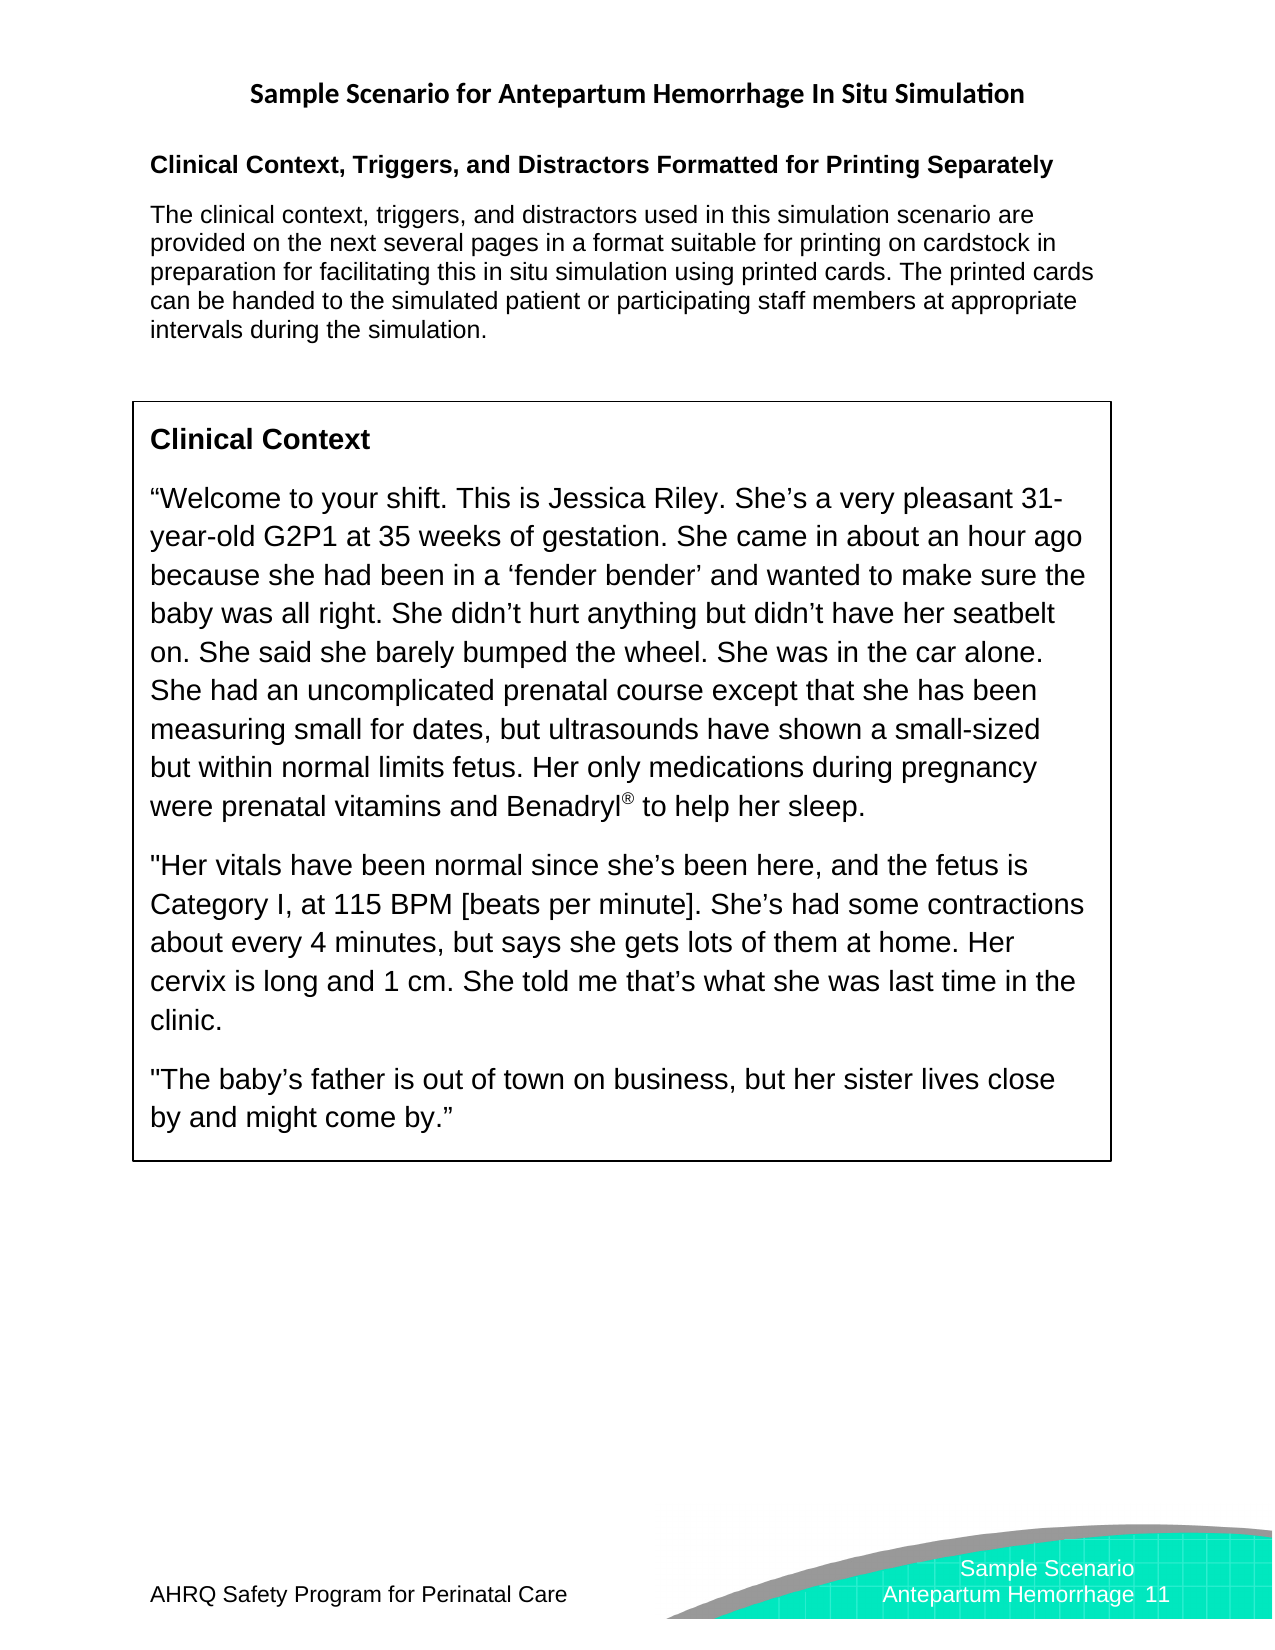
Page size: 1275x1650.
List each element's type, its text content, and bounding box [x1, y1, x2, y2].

text "The baby’s father is out of town on business, but her sister lives close by and might come by.” [150, 1062, 1087, 1134]
text “Welcome to your shift. This is Jessica Riley. She’s a very pleasant 31-year-old G2P1 at 35 weeks of gestation. She came in about an hour ago because she had been in a ‘fender bender’ and wanted to make sure the baby was all right. She didn’t hurt anything but didn’t have her seatbelt on. She said she barely bumped the wheel. She was in the car alone. She had an uncomplicated prenatal course except that she has been measuring small for dates, but ultrasounds have shown a small-sized but within normal limits fetus. Her only medications during pregnancy were prenatal vitamins and Benadryl® to help her sleep. [150, 481, 1087, 822]
title Clinical Context [150, 422, 1125, 456]
text "Her vitals have been normal since she’s been here, and the fetus is Category I, at 115 BPM [beats per minute]. She’s had some contractions about every 4 minutes, but says she gets lots of them at home. Her cervix is long and 1 cm. She told me that’s what she was last time in the clinic. [150, 848, 1087, 1036]
text The clinical context, triggers, and distractors used in this simulation scenario are provided on the next several pages in a format suitable for printing on cardstock in preparation for facilitating this in situ simulation using printed cards. The printed cards can be handed to the simulated patient or participating staff members at appropriate intervals during the simulation. [150, 199, 1125, 343]
text Clinical Context, Triggers, and Distractors Formatted for Printing Separately [150, 150, 1125, 179]
picture [654, 1503, 1273, 1619]
